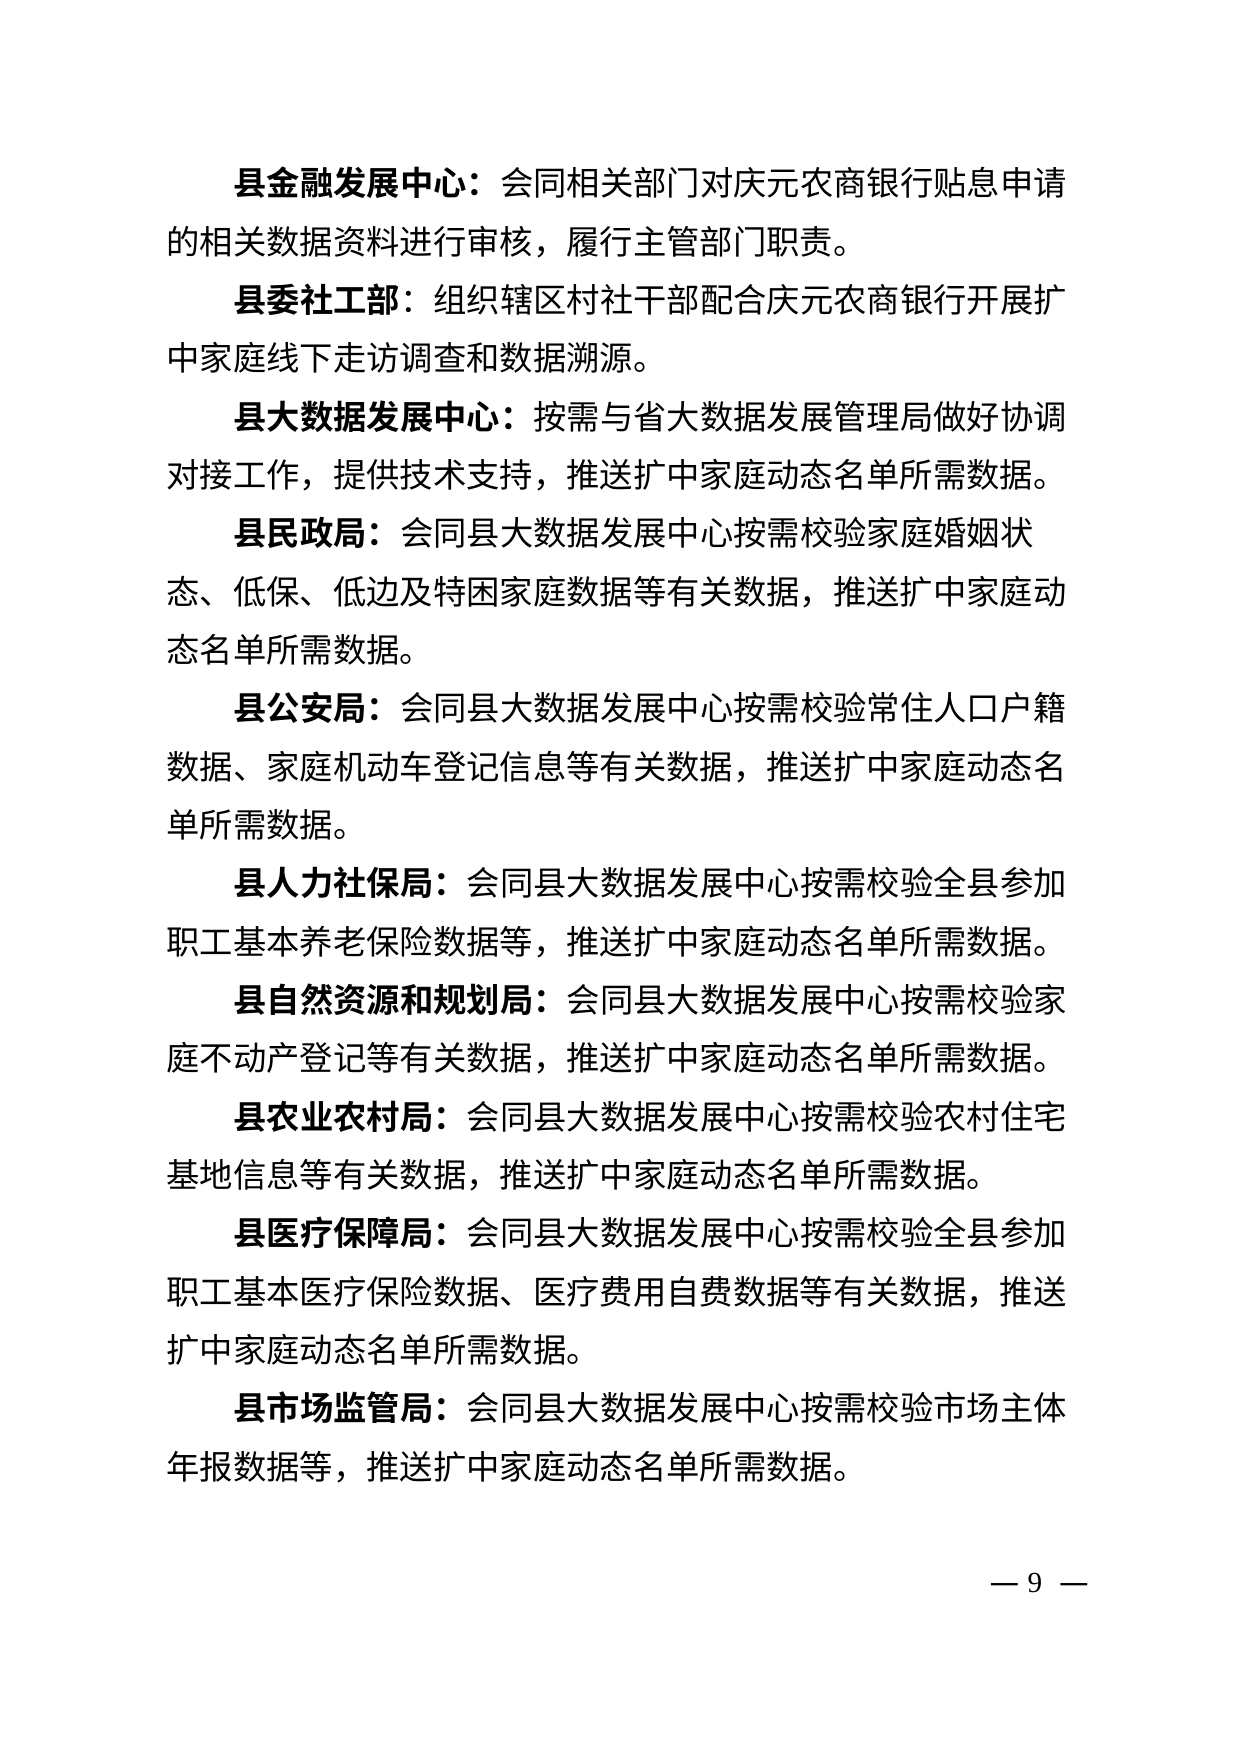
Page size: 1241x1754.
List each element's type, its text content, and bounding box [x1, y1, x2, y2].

text 县医疗保障局：会同县大数据发展中心按需校验全县参加职工基本医疗保险数据、医疗费用自费数据等有关数据，推送扩中家庭动态名单所需数据。 [166, 1199, 1091, 1374]
text 县自然资源和规划局：会同县大数据发展中心按需校验家庭不动产登记等有关数据，推送扩中家庭动态名单所需数据。 [166, 966, 1091, 1082]
text 县农业农村局：会同县大数据发展中心按需校验农村住宅基地信息等有关数据，推送扩中家庭动态名单所需数据。 [166, 1082, 1091, 1199]
text 县金融发展中心：会同相关部门对庆元农商银行贴息申请的相关数据资料进行审核，履行主管部门职责。 [166, 149, 1091, 266]
text 县大数据发展中心：按需与省大数据发展管理局做好协调对接工作，提供技术支持，推送扩中家庭动态名单所需数据。 [166, 382, 1091, 499]
text 县民政局：会同县大数据发展中心按需校验家庭婚姻状态、低保、低边及特困家庭数据等有关数据，推送扩中家庭动态名单所需数据。 [166, 499, 1091, 674]
text 县人力社保局：会同县大数据发展中心按需校验全县参加职工基本养老保险数据等，推送扩中家庭动态名单所需数据。 [166, 849, 1091, 966]
text 县公安局：会同县大数据发展中心按需校验常住人口户籍数据、家庭机动车登记信息等有关数据，推送扩中家庭动态名单所需数据。 [166, 674, 1091, 849]
text 县委社工部：组织辖区村社干部配合庆元农商银行开展扩中家庭线下走访调查和数据溯源。 [166, 266, 1091, 382]
text 县市场监管局：会同县大数据发展中心按需校验市场主体年报数据等，推送扩中家庭动态名单所需数据。 [166, 1374, 1091, 1491]
